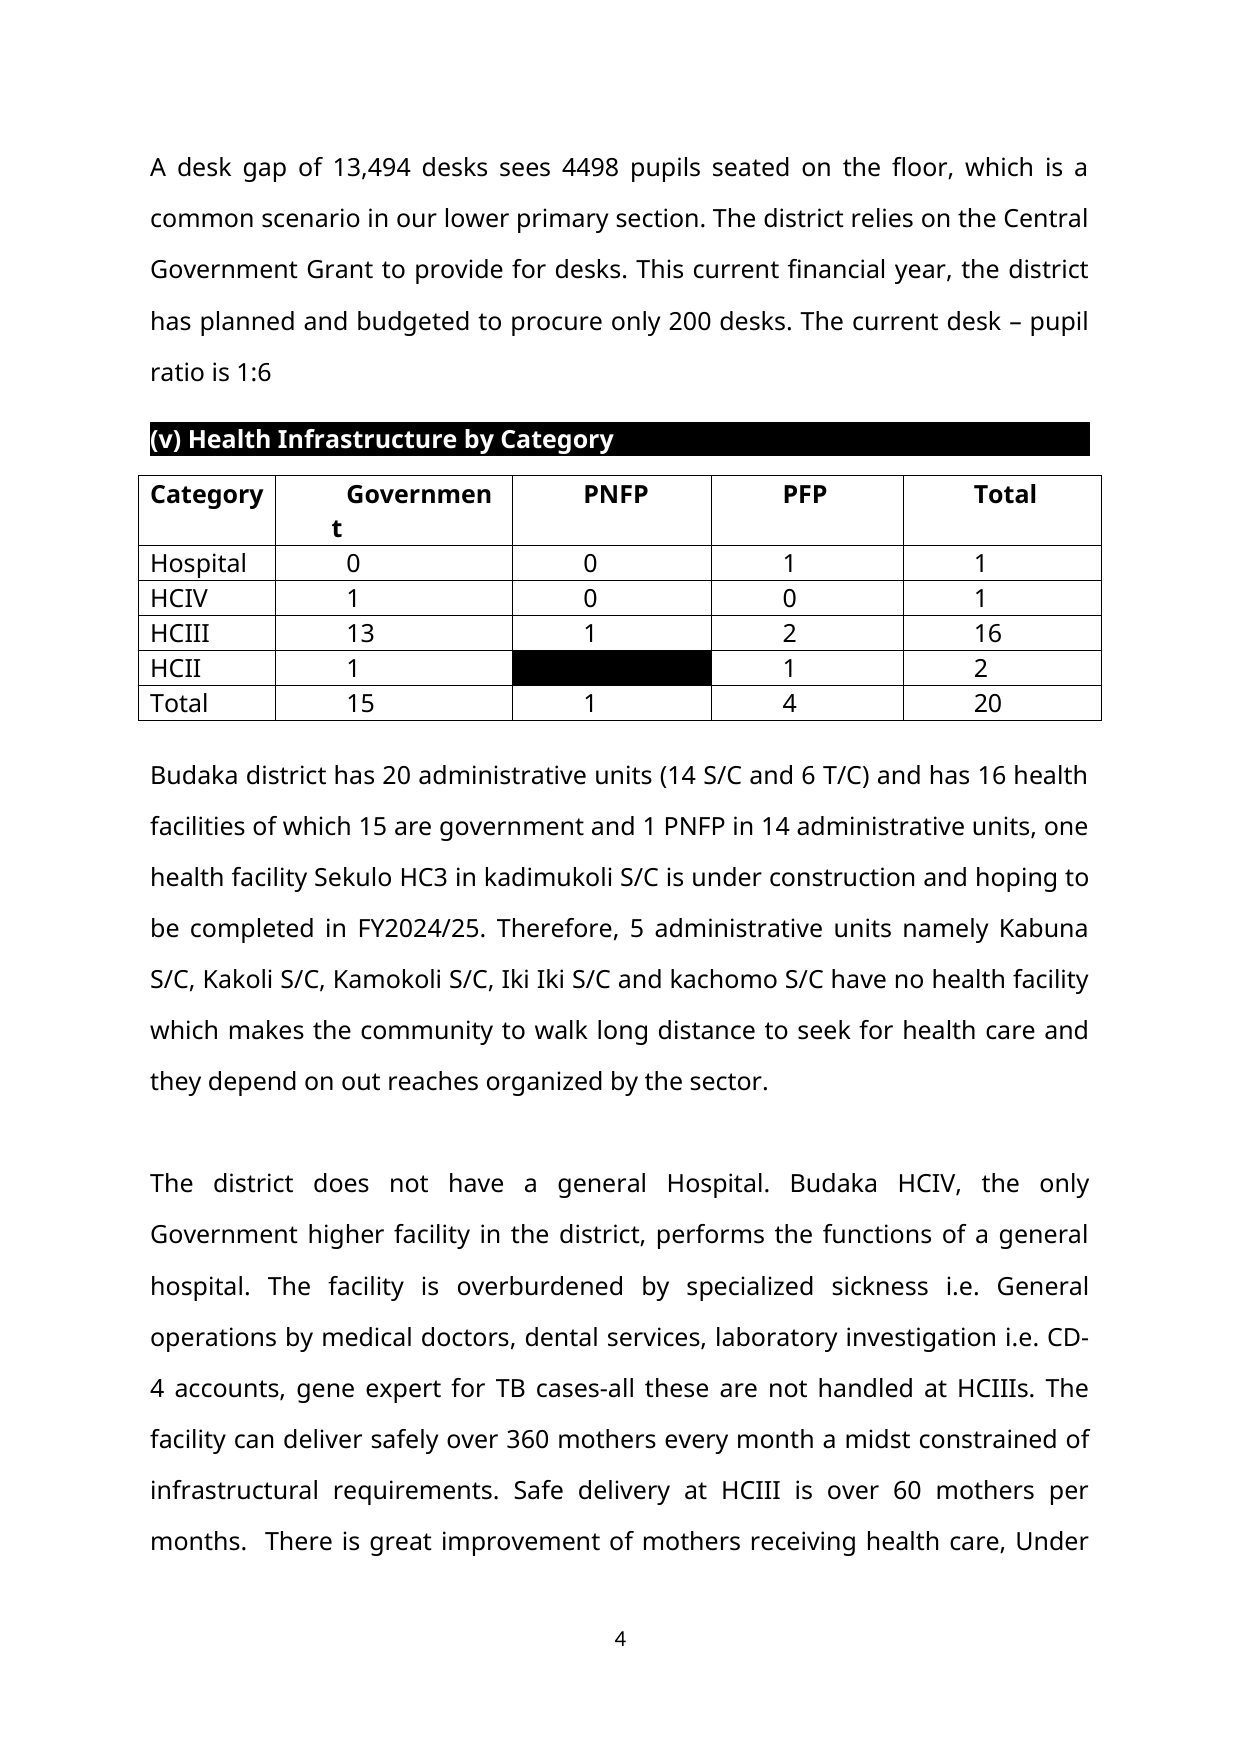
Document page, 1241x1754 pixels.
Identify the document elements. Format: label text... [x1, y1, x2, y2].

table_cell 2 [712, 616, 903, 650]
table_cell 1 [513, 616, 711, 650]
text A desk gap of 13,494 desks sees 4498 pupils seated on the floor, which is a common scenario in our lower primary section. The district relies on the Central Government Grant to provide for desks. This current financial year, the district has planned and budgeted to procure only 200 desks. The current desk – pupil ratio is 1:6 [150, 150, 1090, 388]
table_header Total [904, 476, 1101, 544]
table_cell HCIII [139, 616, 275, 650]
table_header PFP [712, 476, 903, 544]
table_cell 0 [513, 581, 711, 615]
table_cell 1 [904, 546, 1101, 579]
table_header Government [276, 476, 512, 544]
table_header PNFP [513, 476, 711, 544]
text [150, 1166, 1090, 1557]
table_cell 20 [904, 686, 1101, 720]
table_cell 16 [904, 616, 1101, 650]
table_cell HCIV [139, 581, 275, 615]
table_cell 1 [712, 651, 903, 685]
table_cell [513, 651, 711, 685]
table_cell 0 [513, 546, 711, 579]
table_cell 1 [513, 686, 711, 720]
table_cell Total [139, 686, 275, 720]
table_cell 4 [712, 686, 903, 720]
table_cell 0 [276, 546, 512, 579]
table_cell 2 [904, 651, 1101, 685]
text (v) Health Infrastructure by Category [150, 422, 1090, 456]
text Budaka district has 20 administrative units (14 S/C and 6 T/C) and has 16 health facilities of which 15 are government and 1 PNFP in 14 administrative units, one health facility Sekulo HC3 in kadimukoli S/C is under construction and hoping to be completed in FY2024/25. Therefore, 5 administrative units namely Kabuna S/C, Kakoli S/C, Kamokoli S/C, Iki Iki S/C and kachomo S/C have no health facility which makes the community to walk long distance to seek for health care and they depend on out reaches organized by the sector. [150, 758, 1090, 1098]
table_cell 0 [712, 581, 903, 615]
table_cell Hospital [139, 546, 275, 579]
table_cell 1 [276, 651, 512, 685]
table_cell 13 [276, 616, 512, 650]
table_cell 15 [276, 686, 512, 720]
table_header Category [139, 476, 275, 544]
table_cell 1 [276, 581, 512, 615]
table_cell HCII [139, 651, 275, 685]
table_cell 1 [904, 581, 1101, 615]
table_cell 1 [712, 546, 903, 579]
